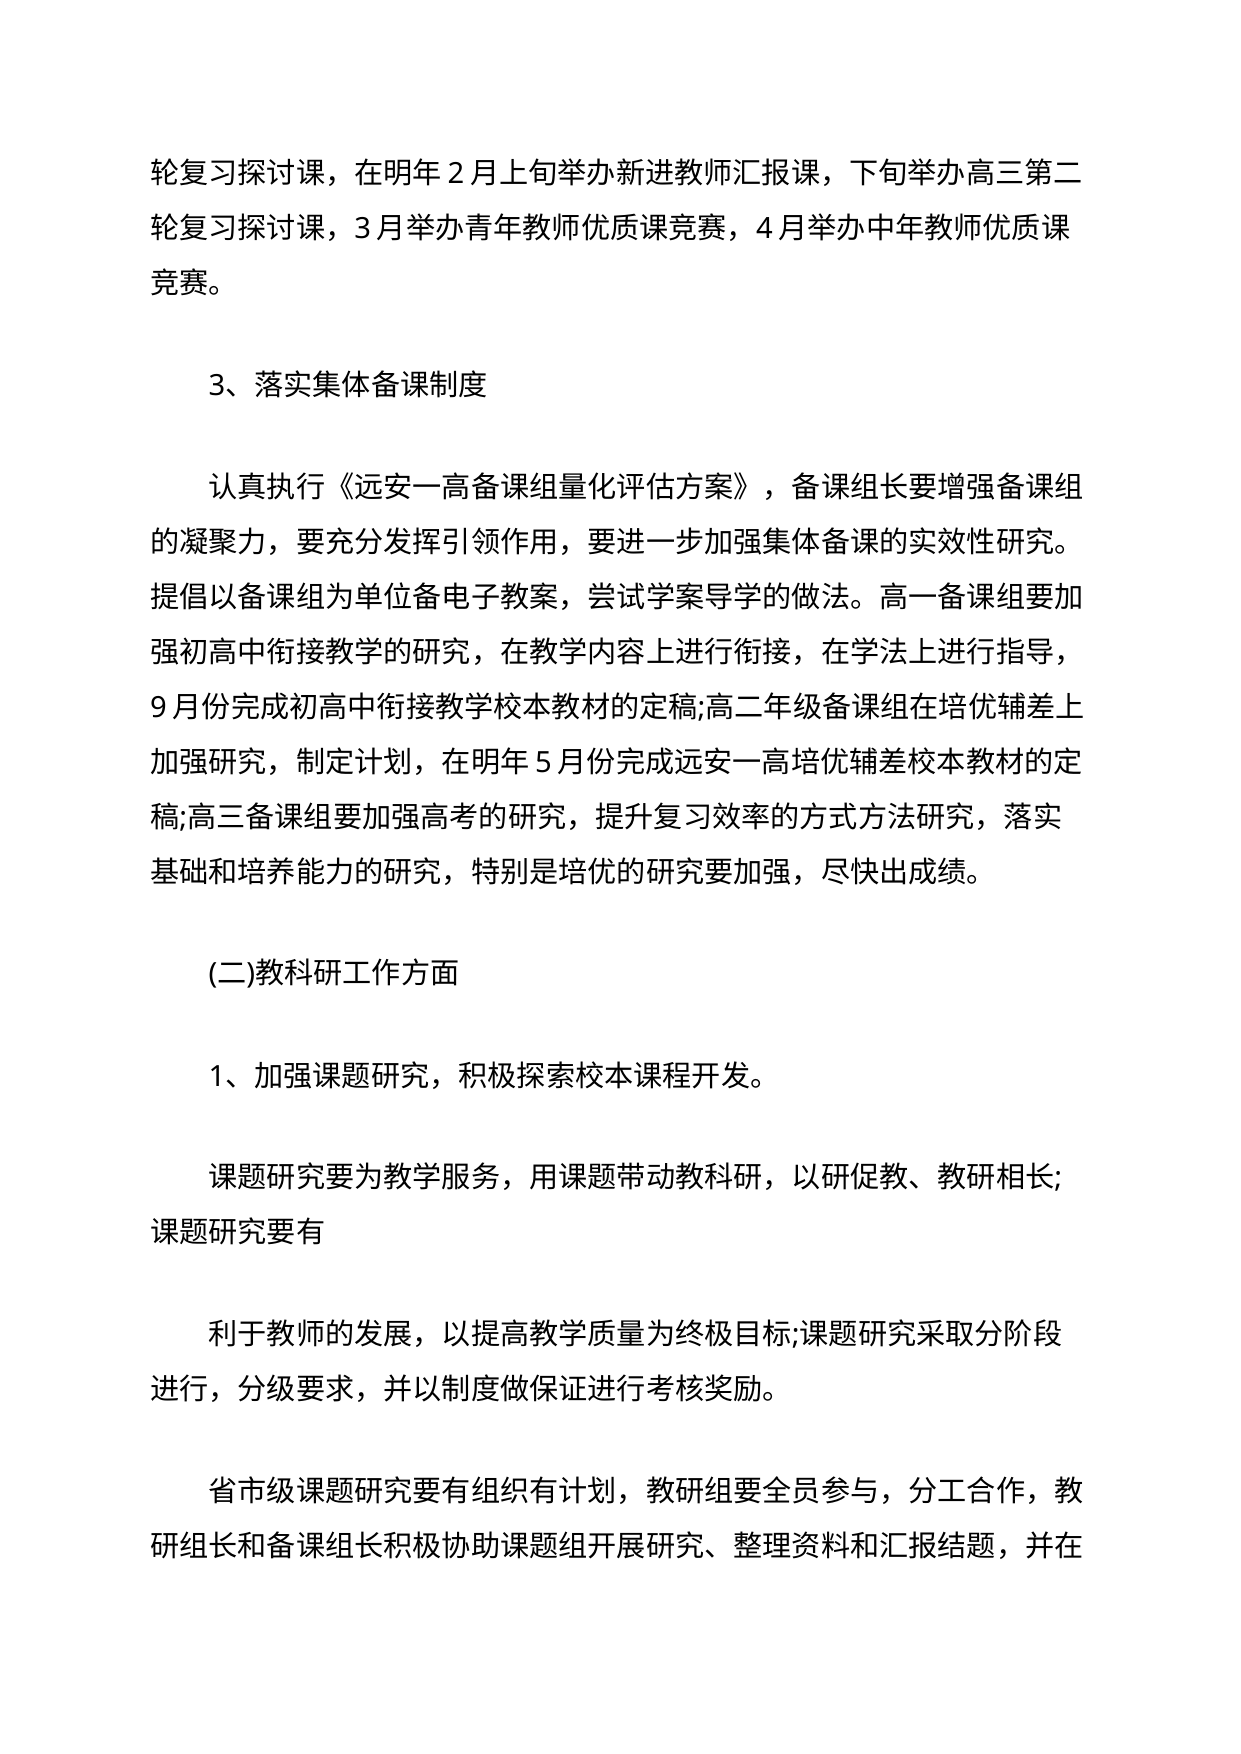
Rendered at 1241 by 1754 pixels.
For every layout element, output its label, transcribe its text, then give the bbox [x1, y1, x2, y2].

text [150, 150, 1090, 302]
text 1、加强课题研究，积极探索校本课程开发。 [150, 1052, 1090, 1094]
text (二)教科研工作方面 [150, 950, 1090, 992]
text 利于教师的发展，以提高教学质量为终极目标;课题研究采取分阶段进行，分级要求，并以制度做保证进行考核奖励。 [150, 1311, 1090, 1408]
text 课题研究要为教学服务，用课题带动教科研，以研促教、教研相长;课题研究要有 [150, 1154, 1090, 1251]
text 3、落实集体备课制度 [150, 362, 1090, 404]
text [150, 1468, 1090, 1565]
text 认真执行《远安一高备课组量化评估方案》，备课组长要增强备课组的凝聚力，要充分发挥引领作用，要进一步加强集体备课的实效性研究。提倡以备课组为单位备电子教案，尝试学案导学的做法。高一备课组要加强初高中衔接教学的研究，在教学内容上进行衔接，在学法上进行指导，9月份完成初高中衔接教学校本教材的定稿;高二年级备课组在培优辅差上加强研究，制定计划，在明年5月份完成远安一高培优辅差校本教材的定稿;高三备课组要加强高考的研究，提升复习效率的方式方法研究，落实基础和培养能力的研究，特别是培优的研究要加强，尽快出成绩。 [150, 464, 1090, 891]
